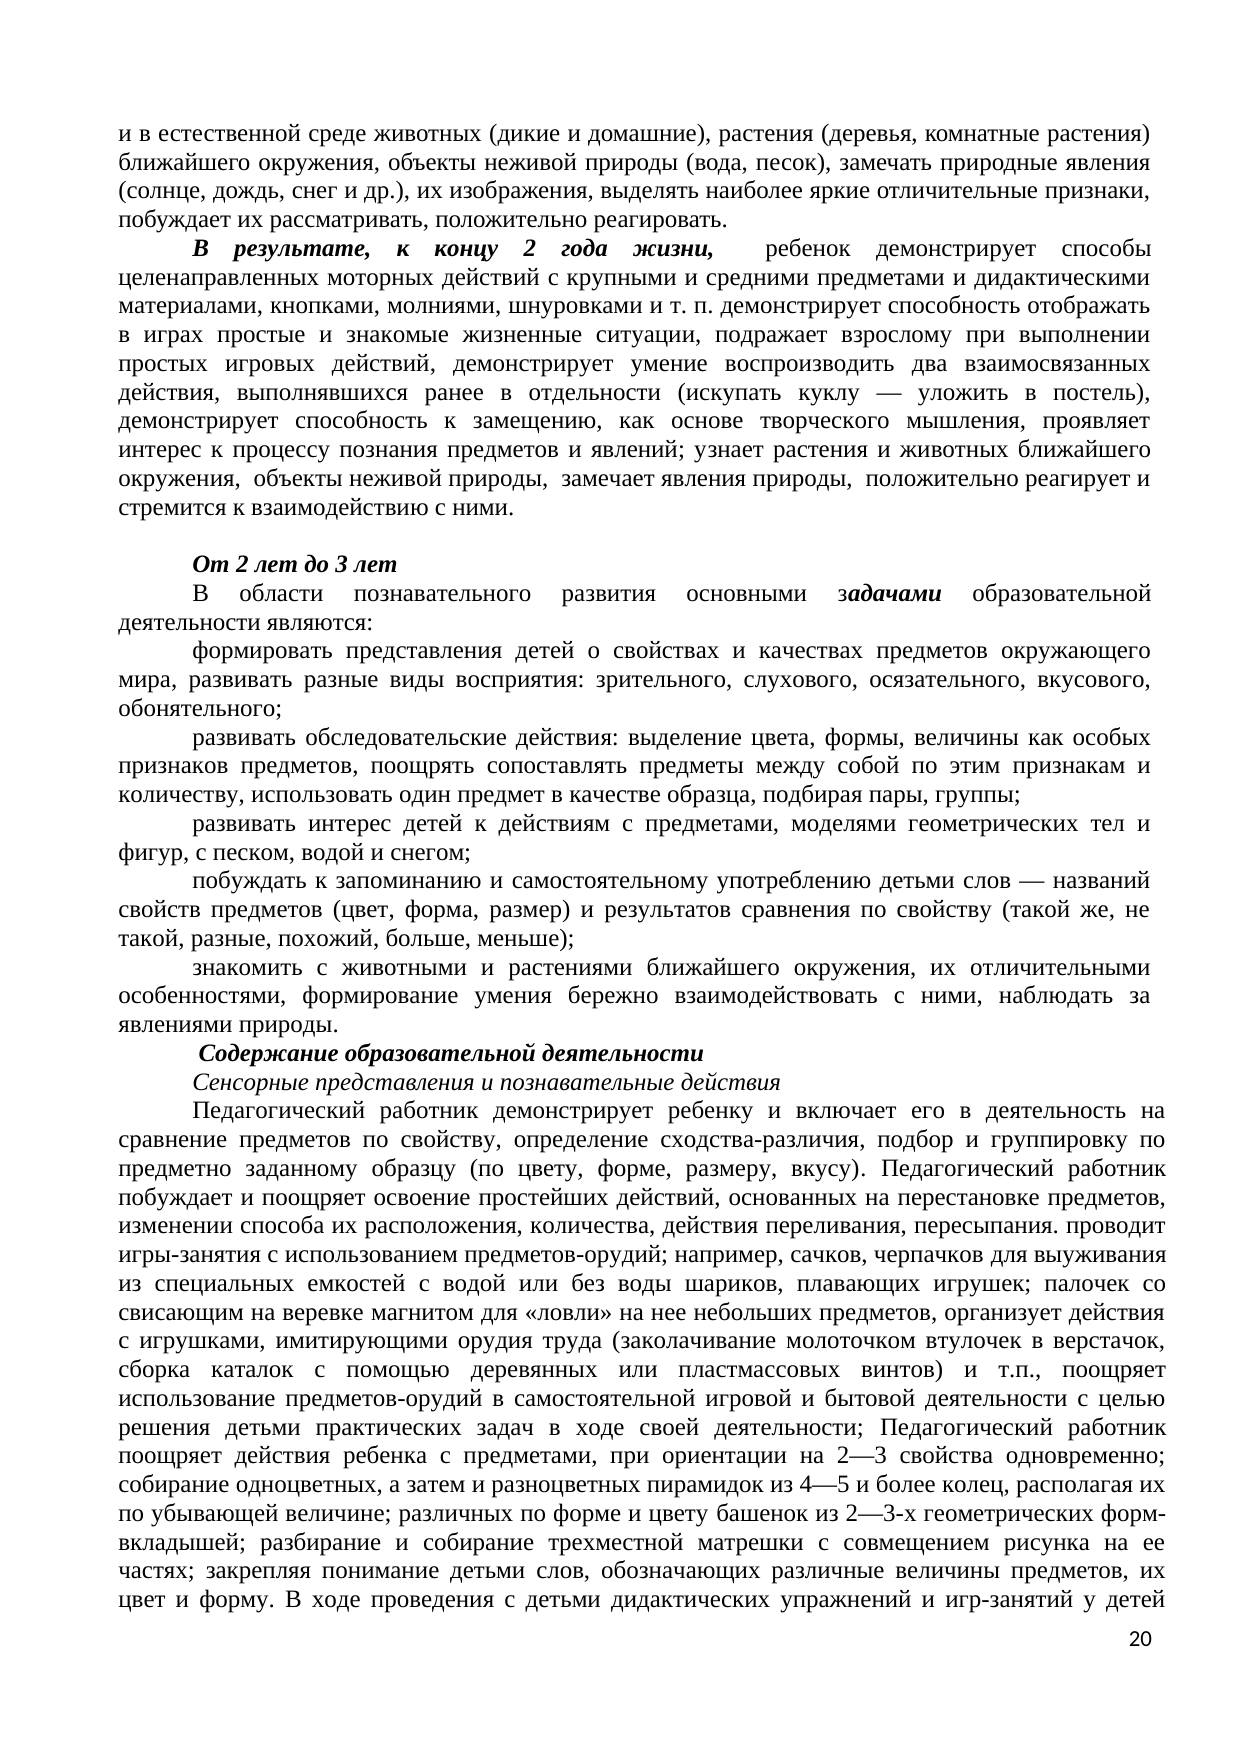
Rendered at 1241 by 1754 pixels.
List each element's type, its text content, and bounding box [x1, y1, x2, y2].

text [118, 118, 1152, 233]
text От 2 лет до 3 лет [118, 549, 1152, 578]
text В области познавательного развития основными задачами образовательной деятельности являются: [118, 578, 1152, 636]
text В результате, к концу 2 года жизни, ребенок демонстрирует способы целенаправленных моторных действий с крупными и средними предметами и дидактическими материалами, кнопками, молниями, шнуровками и т. п. демонстрирует способность отображать в играх простые и знакомые жизненные ситуации, подражает взрослому при выполнении простых игровых действий, демонстрирует умение воспроизводить два взаимосвязанных действия, выполнявшихся ранее в отдельности (искупать куклу — уложить в постель), демонстрирует способность к замещению, как основе творческого мышления, проявляет интерес к процессу познания предметов и явлений; узнает растения и животных ближайшего окружения, объекты неживой природы, замечает явления природы, положительно реагирует и стремится к взаимодействию с ними. [118, 233, 1152, 521]
text Сенсорные представления и познавательные действия [118, 1067, 1166, 1096]
text знакомить с животными и растениями ближайшего окружения, их отличительными особенностями, формирование умения бережно взаимодействовать с ними, наблюдать за явлениями природы. [118, 952, 1152, 1038]
text развивать интерес детей к действиям с предметами, моделями геометрических тел и фигур, с песком, водой и снегом; [118, 808, 1152, 866]
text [118, 1096, 1166, 1613]
text формировать представления детей о свойствах и качествах предметов окружающего мира, развивать разные виды восприятия: зрительного, слухового, осязательного, вкусового, обонятельного; [118, 636, 1152, 722]
text развивать обследовательские действия: выделение цвета, формы, величины как особых признаков предметов, поощрять сопоставлять предметы между собой по этим признакам и количеству, использовать один предмет в качестве образца, подбирая пары, группы; [118, 722, 1152, 808]
text побуждать к запоминанию и самостоятельному употреблению детьми слов — названий свойств предметов (цвет, форма, размер) и результатов сравнения по свойству (такой же, не такой, разные, похожий, больше, меньше); [118, 866, 1152, 952]
text Содержание образовательной деятельности [118, 1038, 1152, 1067]
